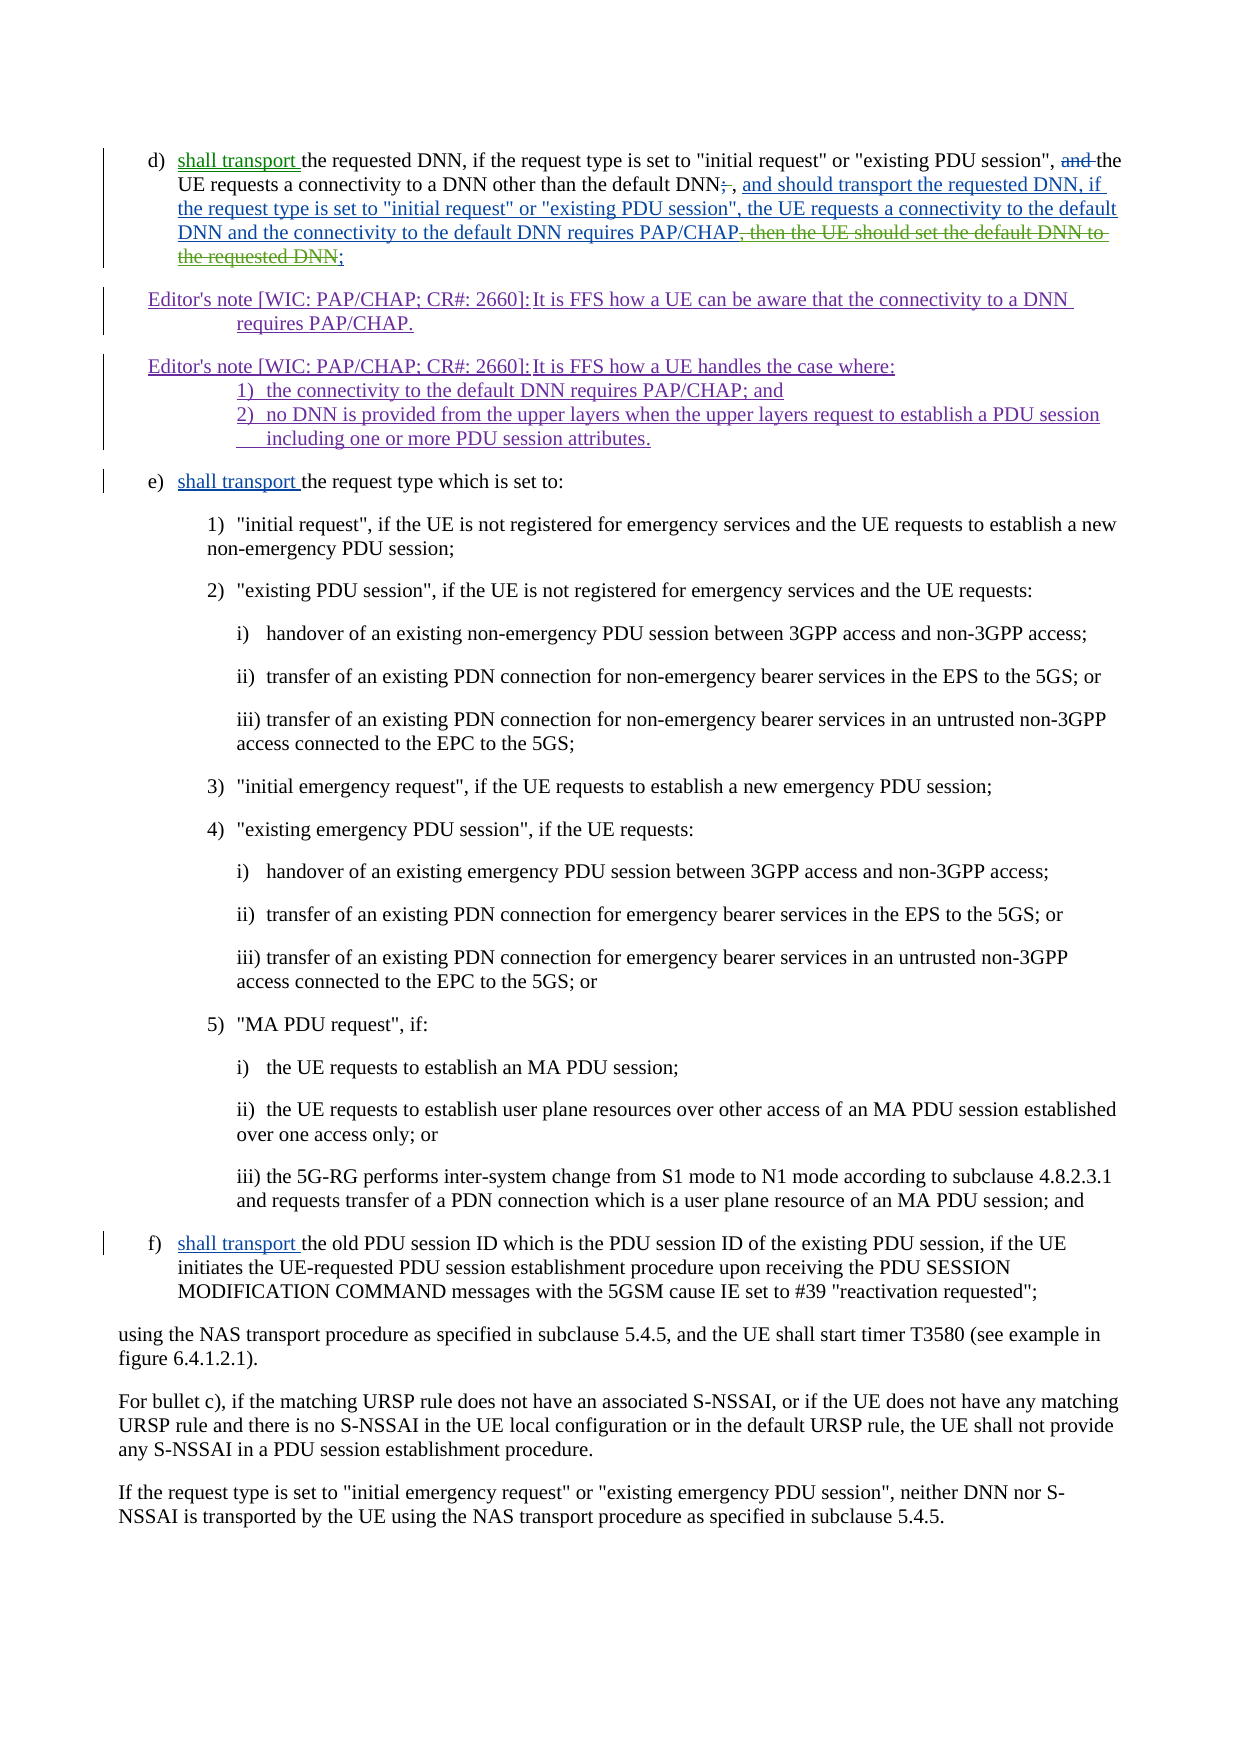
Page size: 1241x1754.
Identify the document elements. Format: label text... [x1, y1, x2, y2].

text ii) the UE requests to establish user plane resources over other access of an MA PDU session established over one access only; or [236, 1097, 1122, 1146]
text i) handover of an existing non-emergency PDU session between 3GPP access and non-3GPP access; [236, 621, 1122, 645]
text 5) "MA PDU request", if: [207, 1012, 1122, 1036]
text 3) "initial emergency request", if the UE requests to establish a new emergency PDU session; [207, 774, 1122, 798]
text i) handover of an existing emergency PDU session between 3GPP access and non-3GPP access; [236, 859, 1122, 883]
text using the NAS transport procedure as specified in subclause 5.4.5, and the UE shall start timer T3580 (see example in figure 6.4.1.2.1). [118, 1322, 1122, 1370]
text iii) transfer of an existing PDN connection for non-emergency bearer services in an untrusted non-3GPP access connected to the EPC to the 5GS; [236, 707, 1122, 755]
text f) the old PDU session ID which is the PDU session ID of the existing PDU session, if the UE initiates the UE-requested PDU session establishment procedure upon receiving the PDU SESSION MODIFICATION COMMAND messages with the 5GSM cause IE set to #39 "reactivation requested"; [148, 1231, 1122, 1303]
text d) the requested DNN, if the request type is set to "initial request" or "existing PDU session", the UE requests a connectivity to a DNN other than the default DNN, [148, 148, 1122, 268]
text If the request type is set to "initial emergency request" or "existing emergency PDU session", neither DNN nor S-NSSAI is transported by the UE using the NAS transport procedure as specified in subclause 5.4.5. [118, 1480, 1122, 1528]
text iii) transfer of an existing PDN connection for emergency bearer services in an untrusted non-3GPP access connected to the EPC to the 5GS; or [236, 945, 1122, 993]
text i) the UE requests to establish an MA PDU session; [236, 1054, 1122, 1079]
text 1) "initial request", if the UE is not registered for emergency services and the UE requests to establish a new non-emergency PDU session; [207, 511, 1122, 559]
text ii) transfer of an existing PDN connection for non-emergency bearer services in the EPS to the 5GS; or [236, 664, 1122, 688]
text iii) the 5G-RG performs inter-system change from S1 mode to N1 mode according to subclause 4.8.2.3.1 and requests transfer of a PDN connection which is a user plane resource of an MA PDU session; and [236, 1164, 1122, 1212]
text ii) transfer of an existing PDN connection for emergency bearer services in the EPS to the 5GS; or [236, 902, 1122, 926]
text For bullet c), if the matching URSP rule does not have an associated S-NSSAI, or if the UE does not have any matching URSP rule and there is no S-NSSAI in the UE local configuration or in the default URSP rule, the UE shall not provide any S-NSSAI in a PDU session establishment procedure. [118, 1389, 1122, 1461]
text 2) "existing PDU session", if the UE is not registered for emergency services and the UE requests: [207, 578, 1122, 602]
text e) the request type which is set to: [148, 469, 1122, 493]
text 4) "existing emergency PDU session", if the UE requests: [207, 816, 1122, 841]
